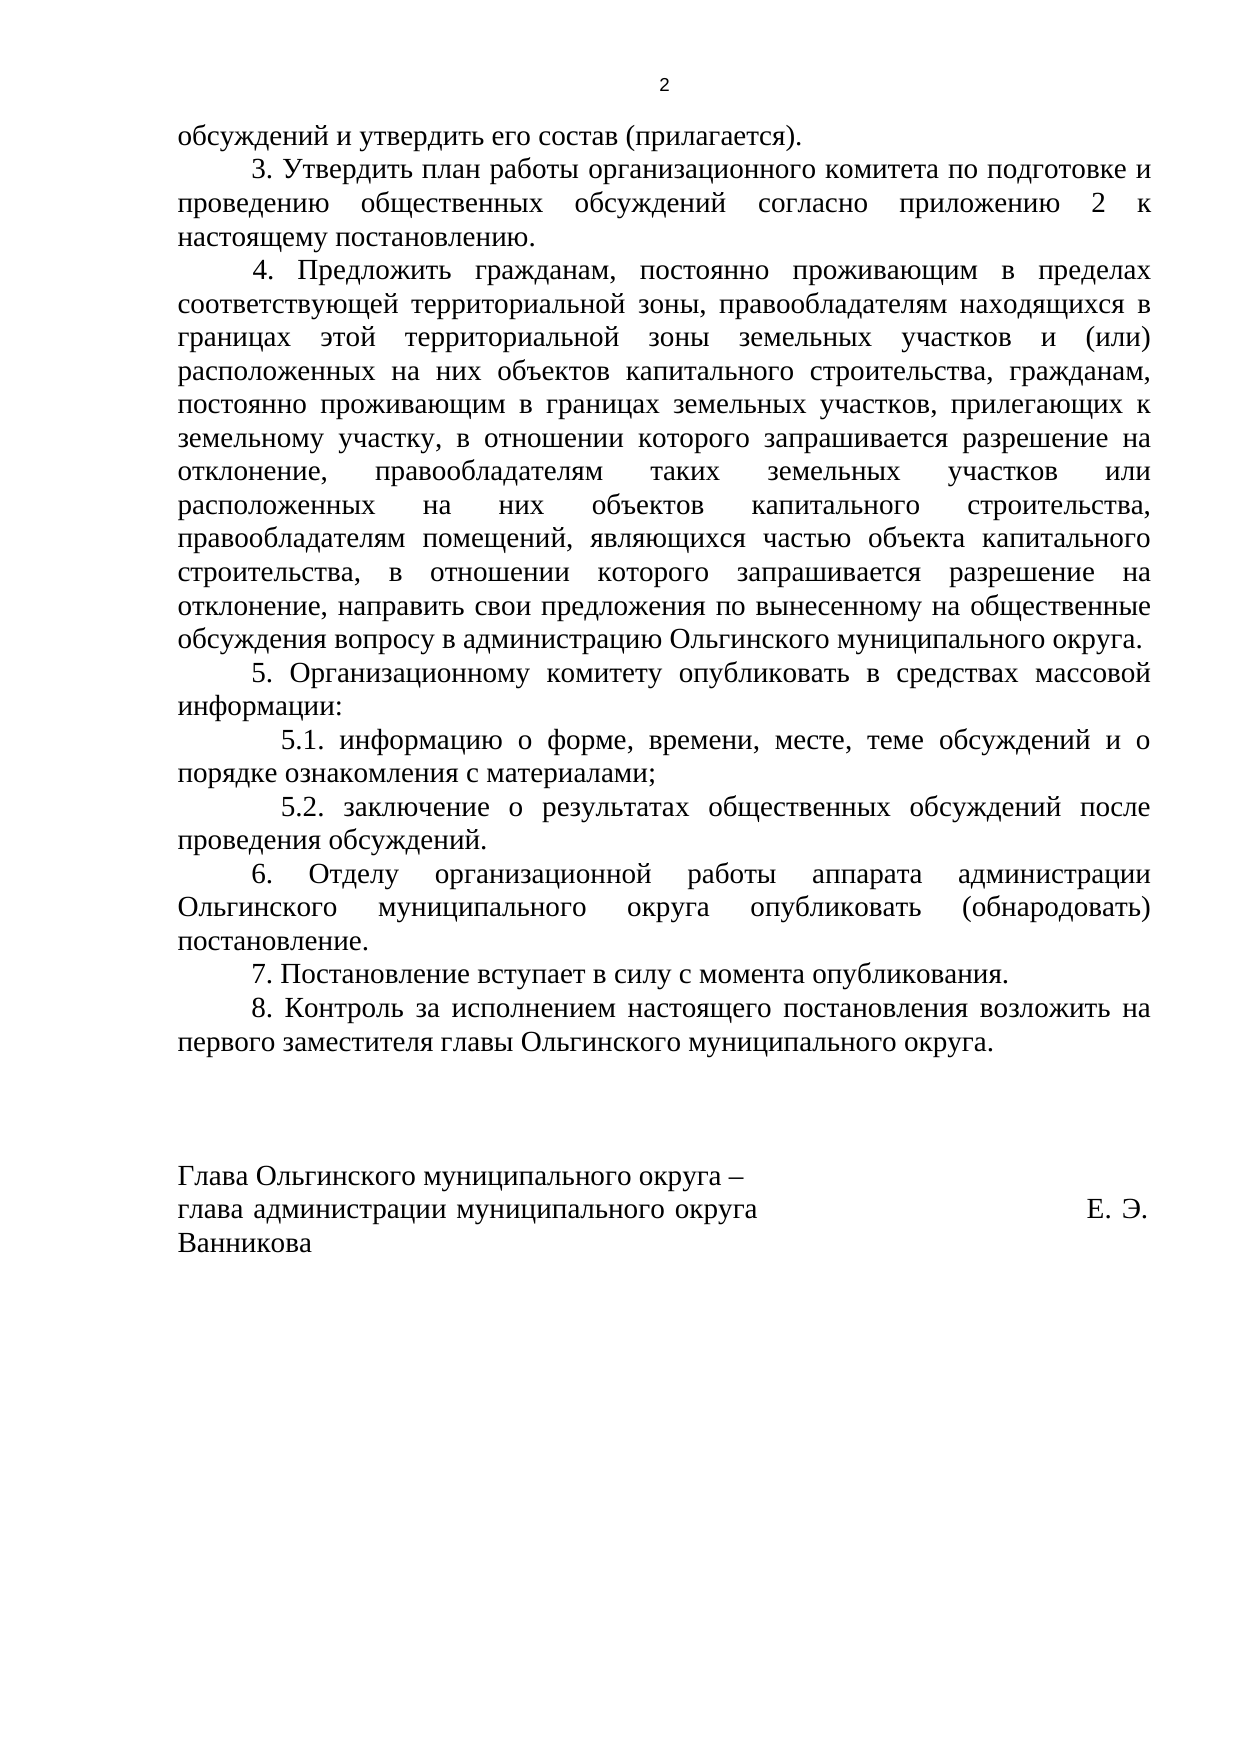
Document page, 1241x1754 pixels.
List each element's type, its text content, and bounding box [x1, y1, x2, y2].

text 5. Организационному комитету опубликовать в средствах массовой информации: [177, 655, 1152, 722]
text глава администрации муниципального округа Е. Э. Ванникова [177, 1191, 1152, 1258]
text Глава Ольгинского муниципального округа – [177, 1158, 1152, 1191]
text 7. Постановление вступает в силу с момента опубликования. [177, 957, 1152, 990]
text 3. Утвердить план работы организационного комитета по подготовке и проведению общественных обсуждений согласно приложению 2 к настоящему постановлению. [177, 152, 1152, 252]
text 5.2. заключение о результатах общественных обсуждений после проведения обсуждений. [177, 789, 1152, 856]
text 5.1. информацию о форме, времени, месте, теме обсуждений и о порядке ознакомления с материалами; [177, 722, 1152, 789]
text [177, 118, 1152, 152]
text 8. Контроль за исполнением настоящего постановления возложить на первого заместителя главы Ольгинского муниципального округа. [177, 990, 1152, 1057]
text 4. Предложить гражданам, постоянно проживающим в пределах соответствующей территориальной зоны, правообладателям находящихся в границах этой территориальной зоны земельных участков и (или) расположенных на них объектов капитального строительства, гражданам, постоянно проживающим в границах земельных участков, прилегающих к земельному участку, в отношении которого запрашивается разрешение на отклонение, правообладателям таких земельных участков или расположенных на них объектов капитального строительства, правообладателям помещений, являющихся частью объекта капитального строительства, в отношении которого запрашивается разрешение на отклонение, направить свои предложения по вынесенному на общественные обсуждения вопросу в администрацию Ольгинского муниципального округа. [177, 252, 1152, 655]
text 6. Отделу организационной работы аппарата администрации Ольгинского муниципального округа опубликовать (обнародовать) постановление. [177, 856, 1152, 957]
